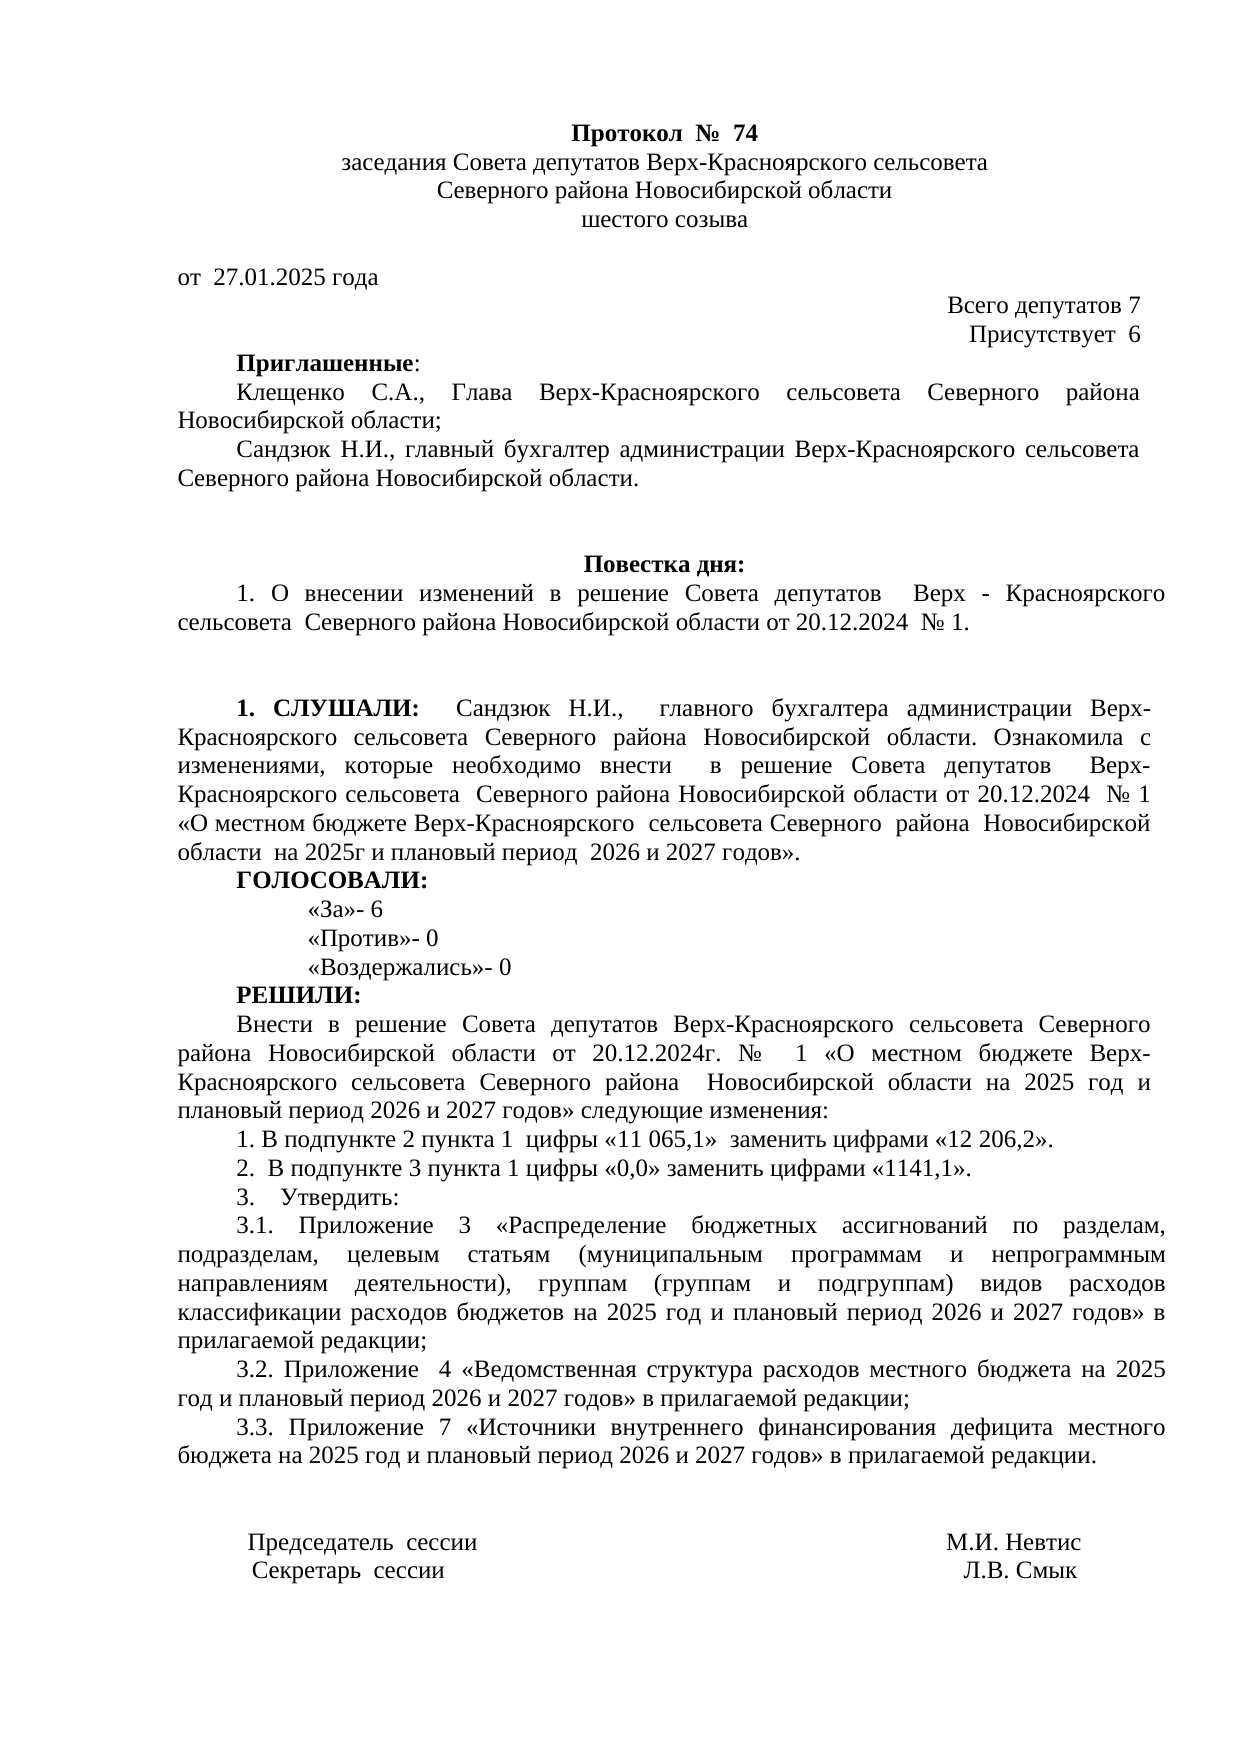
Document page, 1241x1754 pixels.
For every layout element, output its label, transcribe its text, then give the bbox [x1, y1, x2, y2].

text Всего депутатов 7 [177, 291, 1141, 319]
text Протокол № 74 [177, 118, 1152, 147]
text Присутствует 6 [177, 319, 1141, 348]
text Клещенко С.А., Глава Верх-Красноярского сельсовета Северного района Новосибирской области; [177, 377, 1141, 434]
text ГОЛОСОВАЛИ: [177, 866, 1152, 894]
text 3.1. Приложение 3 «Распределение бюджетных ассигнований по разделам, подразделам, целевым статьям (муниципальным программам и непрограммным направлениям деятельности), группам (группам и подгруппам) видов расходов классификации расходов бюджетов на 2025 год и плановый период 2026 и 2027 годов» в прилагаемой редакции; [177, 1211, 1166, 1354]
text заседания Совета депутатов Верх-Красноярского сельсовета [177, 147, 1152, 176]
text 3.2. Приложение 4 «Ведомственная структура расходов местного бюджета на 2025 год и плановый период 2026 и 2027 годов» в прилагаемой редакции; [177, 1354, 1166, 1412]
text от 27.01.2025 года [177, 262, 1152, 291]
text 1. В подпункте 2 пункта 1 цифры «11 065,1» заменить цифрами «12 206,2». [177, 1124, 1166, 1153]
text Сандзюк Н.И., главный бухгалтер администрации Верх-Красноярского сельсовета Северного района Новосибирской области. [177, 434, 1141, 492]
text «За»- 6 [177, 894, 1152, 923]
text Председатель сессии М.И. Невтис Секретарь сессии Л.В. Смык [177, 1527, 1152, 1584]
text Приглашенные: [177, 348, 1141, 377]
text РЕШИЛИ: [177, 981, 1167, 1009]
text 1. СЛУШАЛИ: Сандзюк Н.И., главного бухгалтера администрации Верх-Красноярского сельсовета Северного района Новосибирской области. Ознакомила с изменениями, которые необходимо внести в решение Совета депутатов Верх-Красноярского сельсовета Северного района Новосибирской области от 20.12.2024 № 1 «О местном бюджете Верх-Красноярского сельсовета Северного района Новосибирской области на 2025г и плановый период 2026 и 2027 годов». [177, 693, 1152, 866]
text Повестка дня: [177, 549, 1152, 578]
text 2. В подпункте 3 пункта 1 цифры «0,0» заменить цифрами «1141,1». [177, 1153, 1166, 1182]
text 1. О внесении изменений в решение Совета депутатов Верх - Красноярского сельсовета Северного района Новосибирской области от 20.12.2024 № 1. [177, 578, 1167, 636]
text «Против»- 0 [177, 923, 1152, 952]
text шестого созыва [177, 204, 1152, 233]
text «Воздержались»- 0 [177, 952, 1152, 981]
text 3. Утвердить: [177, 1182, 1166, 1211]
text Внести в решение Совета депутатов Верх-Красноярского сельсовета Северного района Новосибирской области от 20.12.2024г. № 1 «О местном бюджете Верх-Красноярского сельсовета Северного района Новосибирской области на 2025 год и плановый период 2026 и 2027 годов» следующие изменения: [177, 1009, 1152, 1124]
text Северного района Новосибирской области [177, 176, 1152, 204]
text 3.3. Приложение 7 «Источники внутреннего финансирования дефицита местного бюджета на 2025 год и плановый период 2026 и 2027 годов» в прилагаемой редакции. [177, 1412, 1166, 1469]
